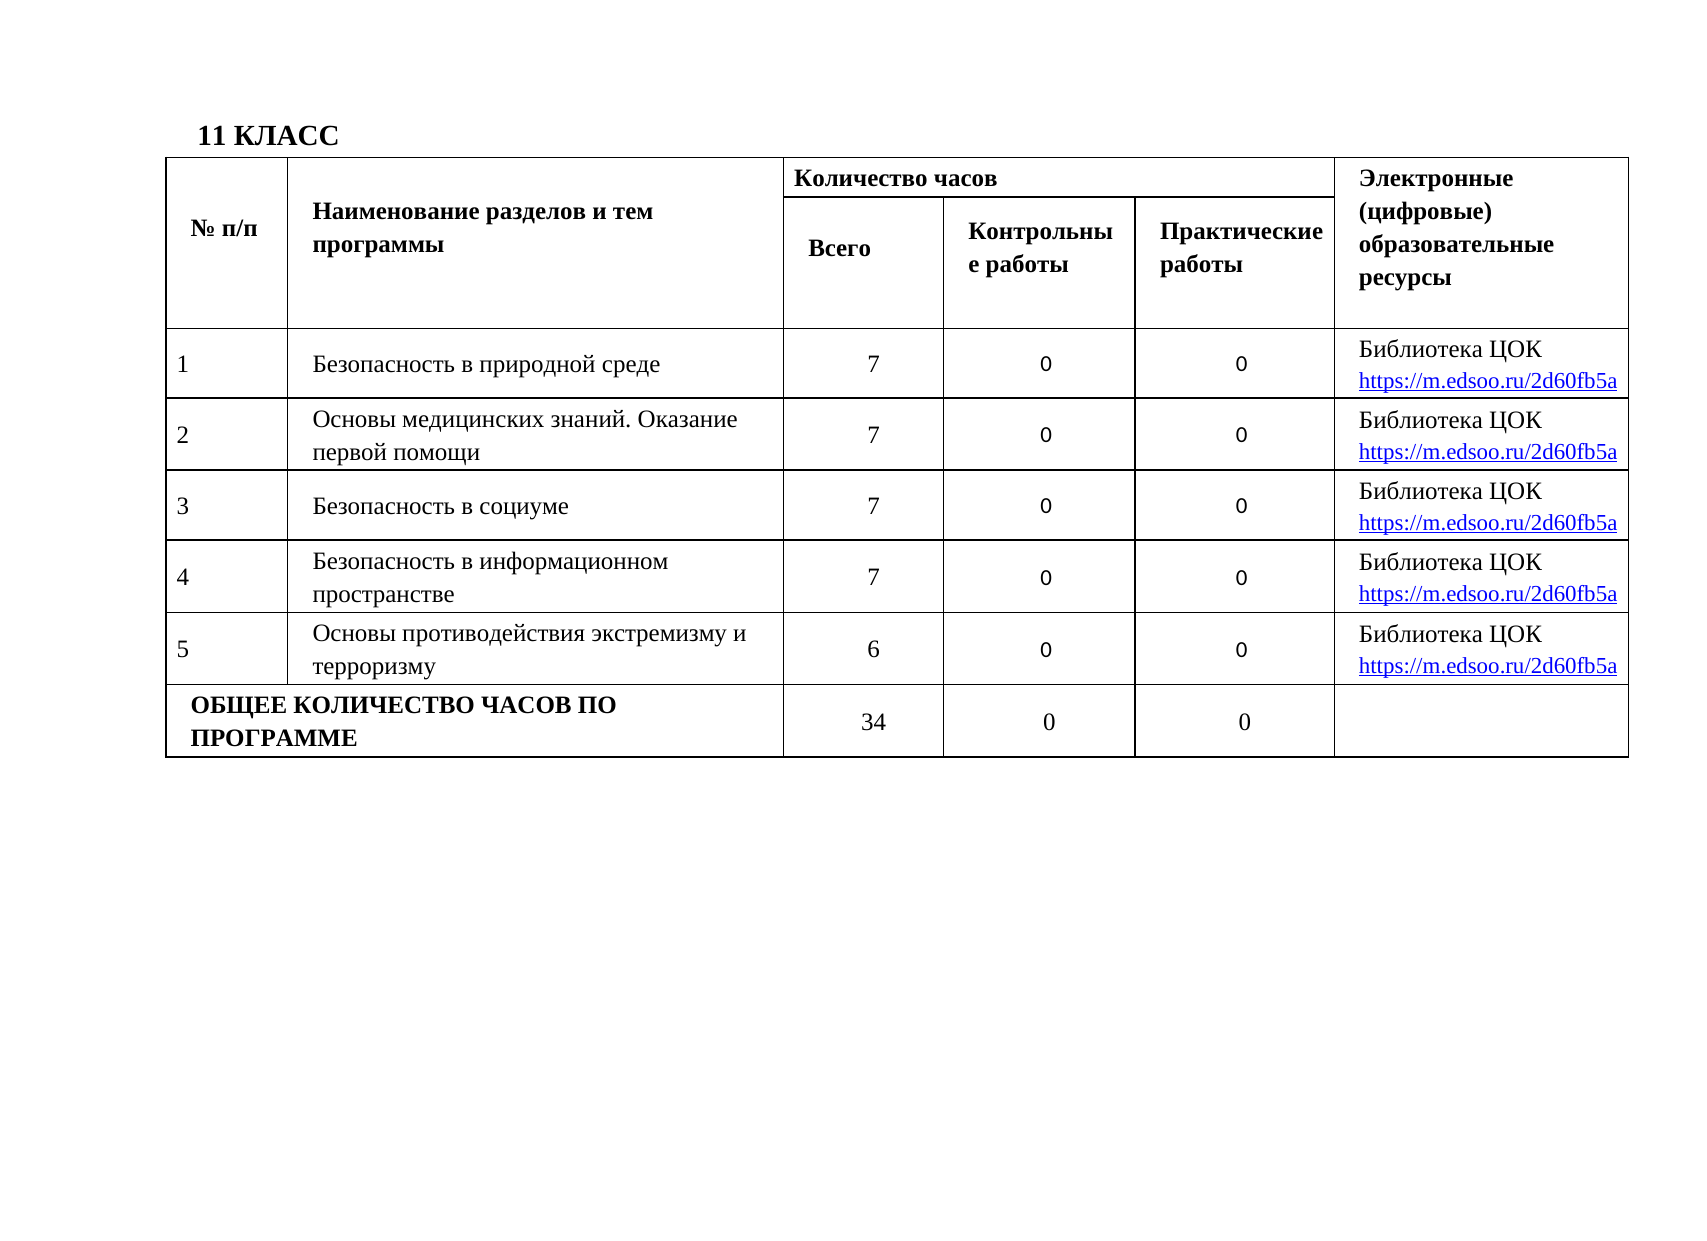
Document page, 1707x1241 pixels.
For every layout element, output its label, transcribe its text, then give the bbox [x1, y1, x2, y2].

table_cell 0 [944, 541, 1134, 611]
text 11 КЛАСС [190, 118, 1618, 152]
table_cell Основы противодействия экстремизму и терроризму [288, 613, 783, 684]
table_cell 0 [944, 329, 1134, 397]
table_cell 0 [1136, 399, 1334, 469]
table_cell Всего [784, 198, 943, 327]
table_cell 0 [1136, 471, 1334, 539]
table_cell 0 [944, 471, 1134, 539]
table_cell 3 [167, 471, 287, 539]
table_header Наименование разделов и тем программы [288, 158, 783, 327]
table_cell 0 [944, 685, 1134, 756]
table_cell 2 [167, 399, 287, 469]
table_cell Основы медицинских знаний. Оказание первой помощи [288, 399, 783, 469]
table_cell 7 [784, 541, 943, 611]
table_cell 5 [167, 613, 287, 684]
table_cell 0 [1136, 685, 1334, 756]
table_cell Безопасность в социуме [288, 471, 783, 539]
table_cell Безопасность в информационном пространстве [288, 541, 783, 611]
table_cell 0 [1136, 541, 1334, 611]
table_cell 1 [167, 329, 287, 397]
table_cell 0 [1136, 613, 1334, 684]
table_header № п/п [167, 158, 287, 327]
table_cell 7 [784, 399, 943, 469]
table_cell Безопасность в природной среде [288, 329, 783, 397]
table_header Количество часов [784, 158, 1334, 196]
table_cell Библиотека ЦОК https://m.edsoo.ru/2d60fb5a [1335, 399, 1628, 469]
table_cell Библиотека ЦОК https://m.edsoo.ru/2d60fb5a [1335, 541, 1628, 611]
table_cell 0 [944, 613, 1134, 684]
table_cell Практические работы [1136, 198, 1334, 327]
table_cell 0 [944, 399, 1134, 469]
table_cell Библиотека ЦОК https://m.edsoo.ru/2d60fb5a [1335, 329, 1628, 397]
table_cell 34 [784, 685, 943, 756]
table_cell 4 [167, 541, 287, 611]
table_cell Контрольные работы [944, 198, 1134, 327]
table_cell Библиотека ЦОК https://m.edsoo.ru/2d60fb5a [1335, 613, 1628, 684]
table_cell 7 [784, 329, 943, 397]
table_cell 6 [784, 613, 943, 684]
table_cell 7 [784, 471, 943, 539]
table_header Электронные (цифровые) образовательные ресурсы [1335, 158, 1628, 327]
table_cell [1335, 685, 1628, 756]
table_cell ОБЩЕЕ КОЛИЧЕСТВО ЧАСОВ ПО ПРОГРАММЕ [167, 685, 783, 756]
table_cell 0 [1136, 329, 1334, 397]
table_cell Библиотека ЦОК https://m.edsoo.ru/2d60fb5a [1335, 471, 1628, 539]
